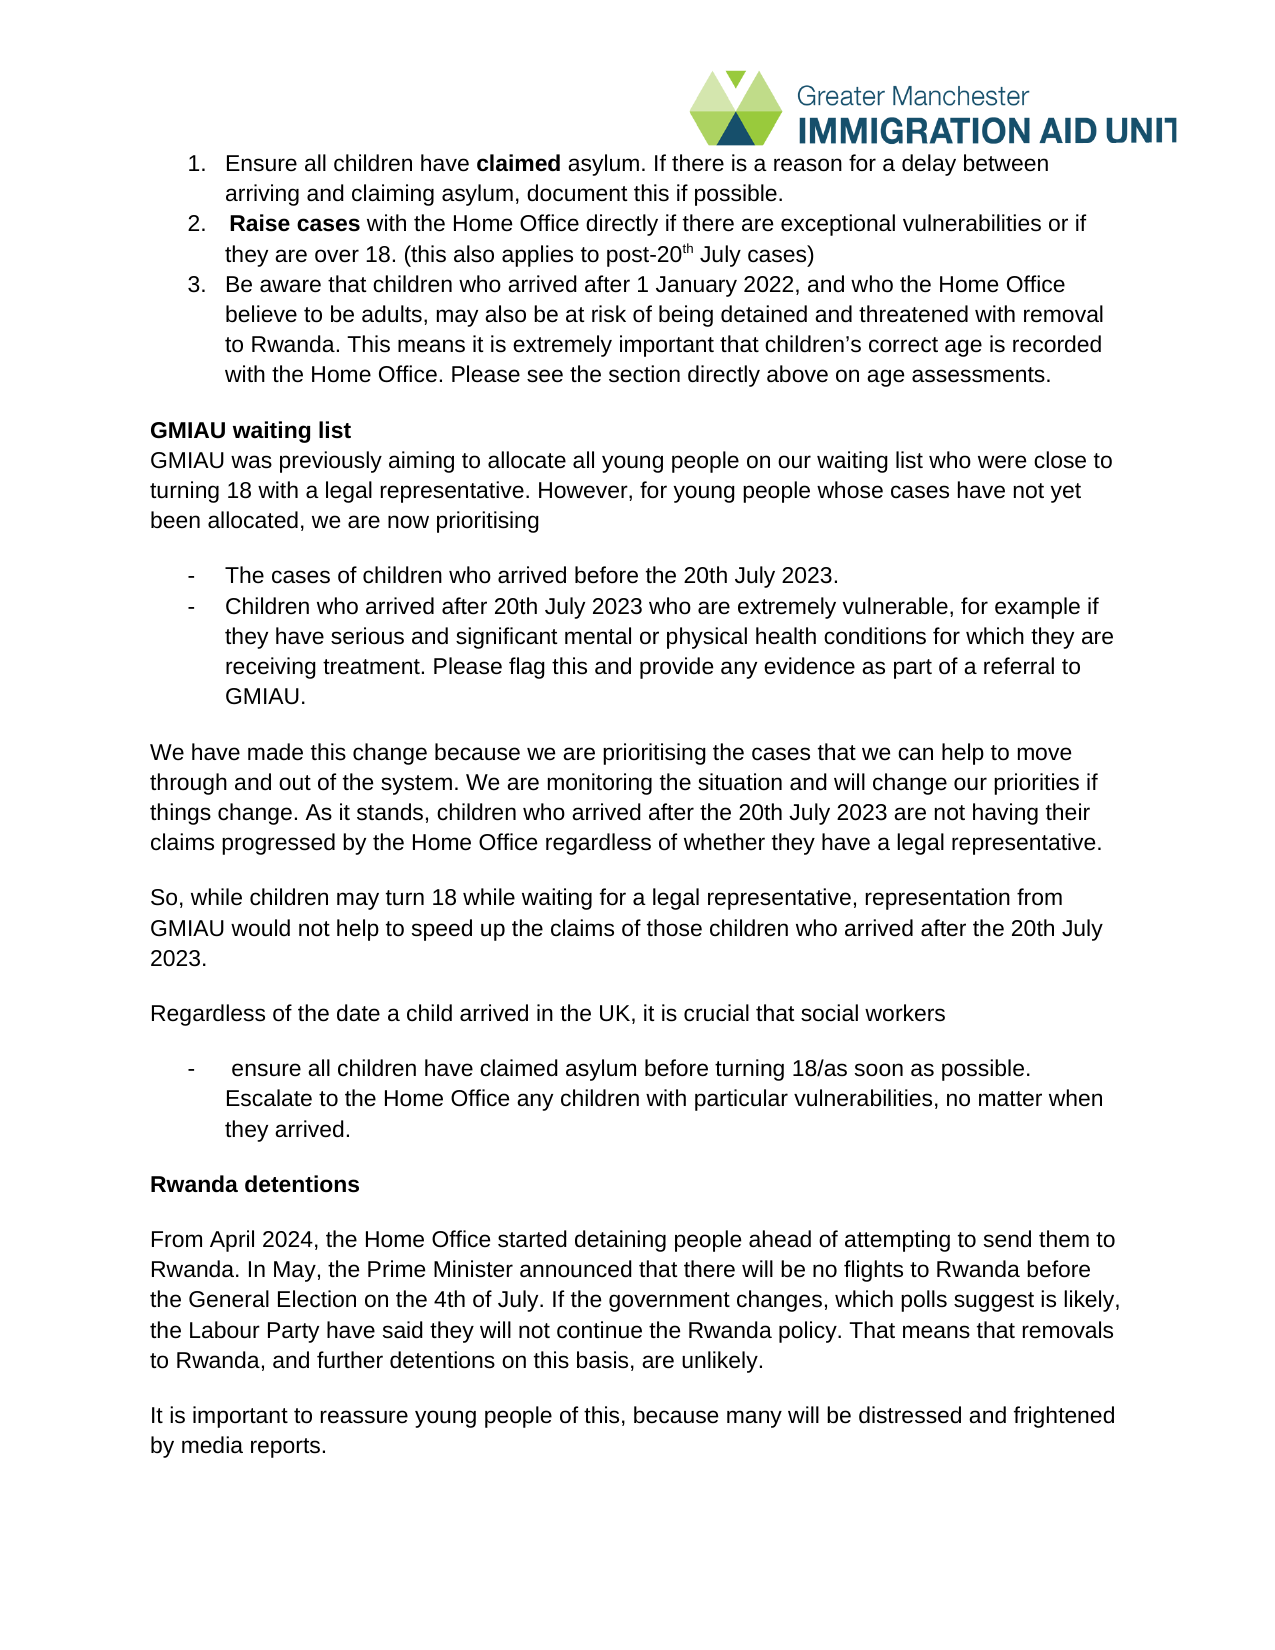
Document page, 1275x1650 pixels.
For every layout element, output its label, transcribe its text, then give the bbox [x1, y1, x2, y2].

list Children who arrived after 20th July 2023 who are extremely vulnerable, for example if they have serious and significant mental or physical health conditions for which they are receiving treatment. Please flag this and provide any evidence as part of a referral to GMIAU. [187, 593, 1125, 710]
picture [689, 70, 1177, 146]
text We have made this change because we are prioritising the cases that we can help to move through and out of the system. We are monitoring the situation and will change our priorities if things change. As it stands, children who arrived after the 20th July 2023 are not having their claims progressed by the Home Office regardless of whether they have a legal representative. [150, 738, 1125, 856]
text From April 2024, the Home Office started detaining people ahead of attempting to send them to Rwanda. In May, the Prime Minister announced that there will be no flights to Rwanda before the General Election on the 4th of July. If the government changes, which polls suggest is likely, the Labour Party have said they will not continue the Rwanda policy. That means that removals to Rwanda, and further detentions on this basis, are unlikely. [150, 1226, 1125, 1373]
text Regardless of the date a child arrived in the UK, it is crucial that social workers [150, 1000, 1125, 1026]
list Ensure all children have claimed asylum. If there is a reason for a delay between arriving and claiming asylum, document this if possible. [187, 150, 1125, 207]
list The cases of children who arrived before the 20th July 2023. [187, 562, 1125, 589]
text It is important to reassure young people of this, because many will be distressed and frightened by media reports. [150, 1402, 1125, 1459]
text GMIAU waiting list GMIAU was previously aiming to allocate all young people on our waiting list who were close to turning 18 with a legal representative. However, for young people whose cases have not yet been allocated, we are now prioritising [150, 417, 1125, 534]
text Rwanda detentions [150, 1171, 1125, 1197]
text So, while children may turn 18 while waiting for a legal representative, representation from GMIAU would not help to speed up the claims of those children who arrived after the 20th July 2023. [150, 884, 1125, 971]
list Be aware that children who arrived after 1 January 2022, and who the Home Office believe to be adults, may also be at risk of being detained and threatened with removal to Rwanda. This means it is extremely important that children’s correct age is recorded with the Home Office. Please see the section directly above on age assessments. [187, 271, 1125, 388]
list ensure all children have claimed asylum before turning 18/as soon as possible. Escalate to the Home Office any children with particular vulnerabilities, no matter when they arrived. [187, 1055, 1125, 1142]
list Raise cases with the Home Office directly if there are exceptional vulnerabilities or if they are over 18. (this also applies to post-20th July cases) [187, 210, 1125, 267]
